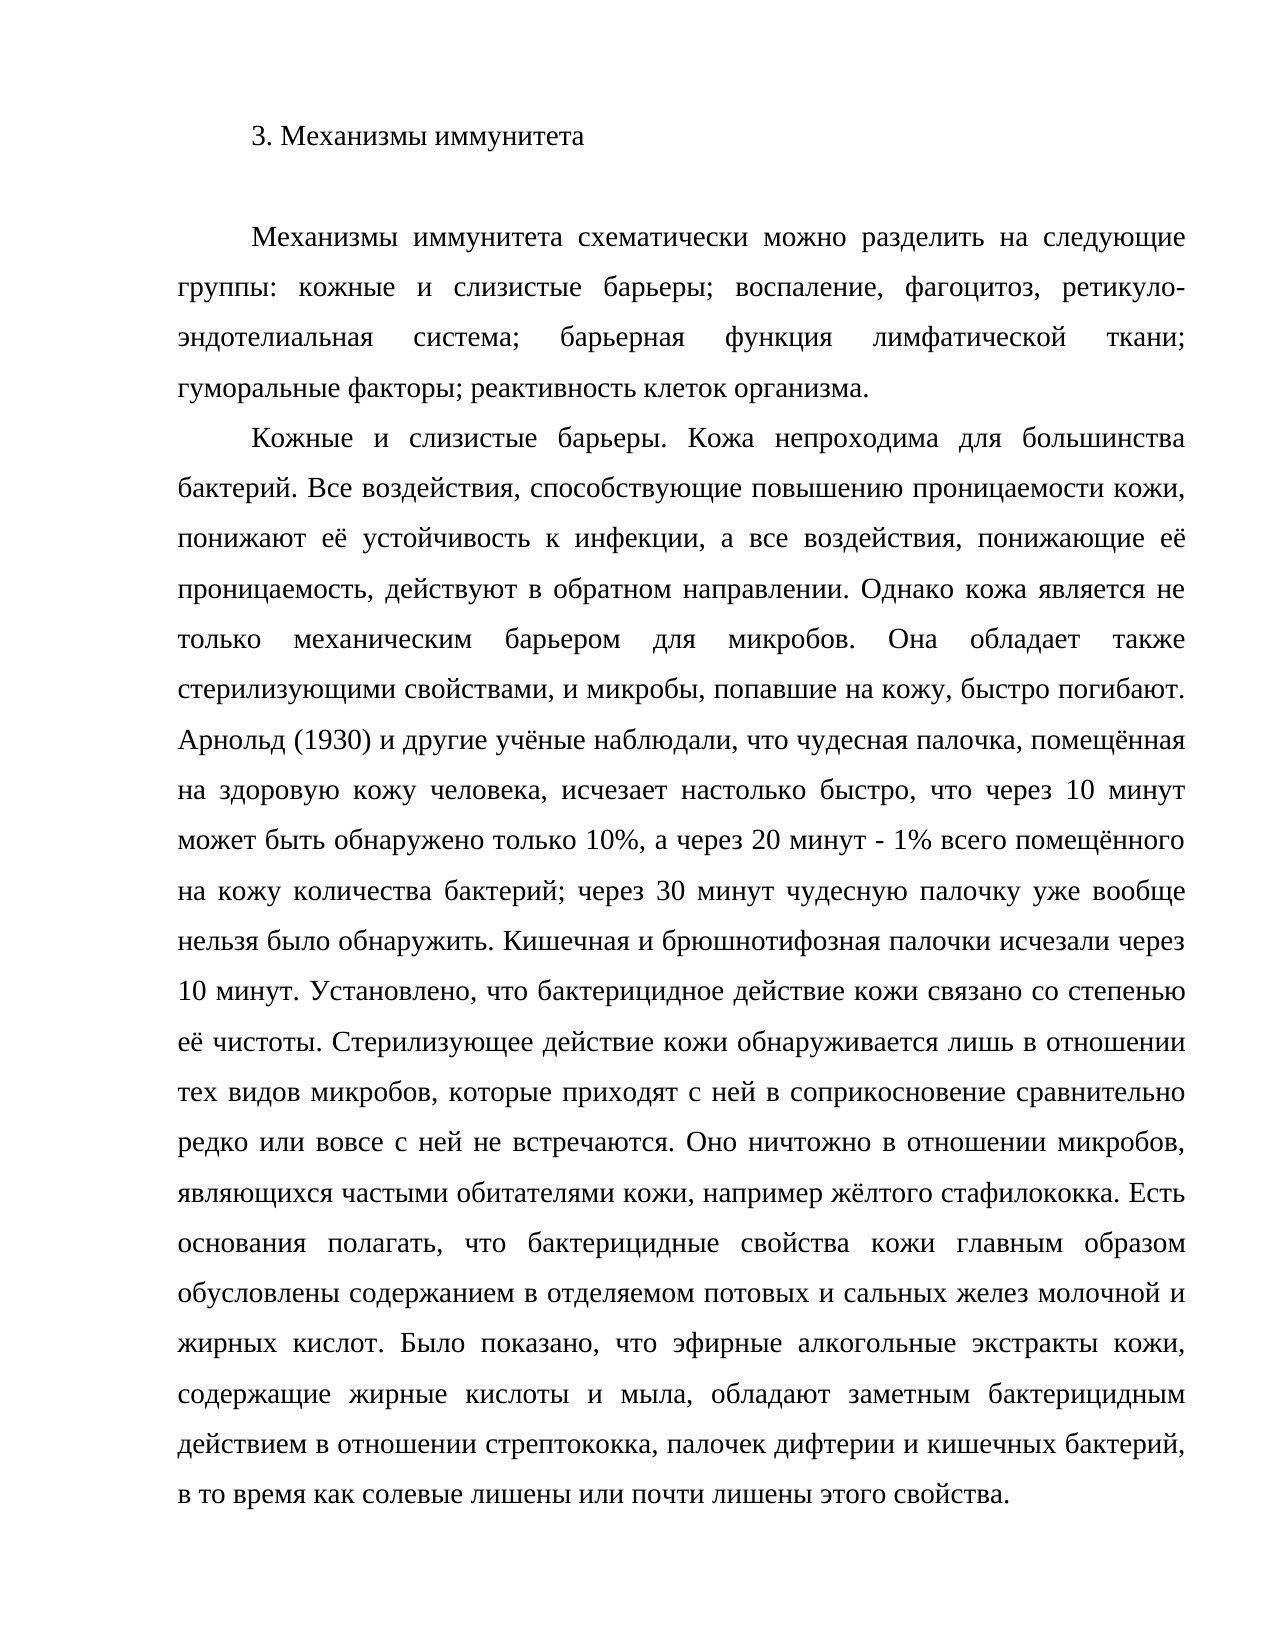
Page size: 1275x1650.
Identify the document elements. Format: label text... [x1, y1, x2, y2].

text Кожные и слизистые барьеры. Кожа непроходима для большинства бактерий. Все воздействия, способствующие повышению проницаемости кожи, понижают её устойчивость к инфекции, а все воздействия, понижающие её проницаемость, действуют в обратном направлении. Однако кожа является не только механическим барьером для микробов. Она обладает также стерилизующими свойствами, и микробы, попавшие на кожу, быстро погибают. Арнольд (1930) и другие учёные наблюдали, что чудесная палочка, помещённая на здоровую кожу человека, исчезает настолько быстро, что через 10 минут может быть обнаружено только 10%, а через 20 минут - 1% всего помещённого на кожу количества бактерий; через 30 минут чудесную палочку уже вообще нельзя было обнаружить. Кишечная и брюшнотифозная палочки исчезали через 10 минут. Установлено, что бактерицидное действие кожи связано со степенью её чистоты. Стерилизующее действие кожи обнаруживается лишь в отношении тех видов микробов, которые приходят с ней в соприкосновение сравнительно редко или вовсе с ней не встречаются. Оно ничтожно в отношении микробов, являющихся частыми обитателями кожи, например жёлтого стафилококка. Есть основания полагать, что бактерицидные свойства кожи главным образом обусловлены содержанием в отделяемом потовых и сальных желез молочной и жирных кислот. Было показано, что эфирные алкогольные экстракты кожи, содержащие жирные кислоты и мыла, обладают заметным бактерицидным действием в отношении стрептококка, палочек дифтерии и кишечных бактерий, в то время как солевые лишены или почти лишены этого свойства. [177, 420, 1186, 1510]
text 3. Механизмы иммунитета [177, 118, 1186, 152]
text Механизмы иммунитета схематически можно разделить на следующие группы: кожные и слизистые барьеры; воспаление, фагоцитоз, ретикуло-эндотелиальная система; барьерная функция лимфатической ткани; гуморальные факторы; реактивность клеток организма. [177, 219, 1186, 403]
